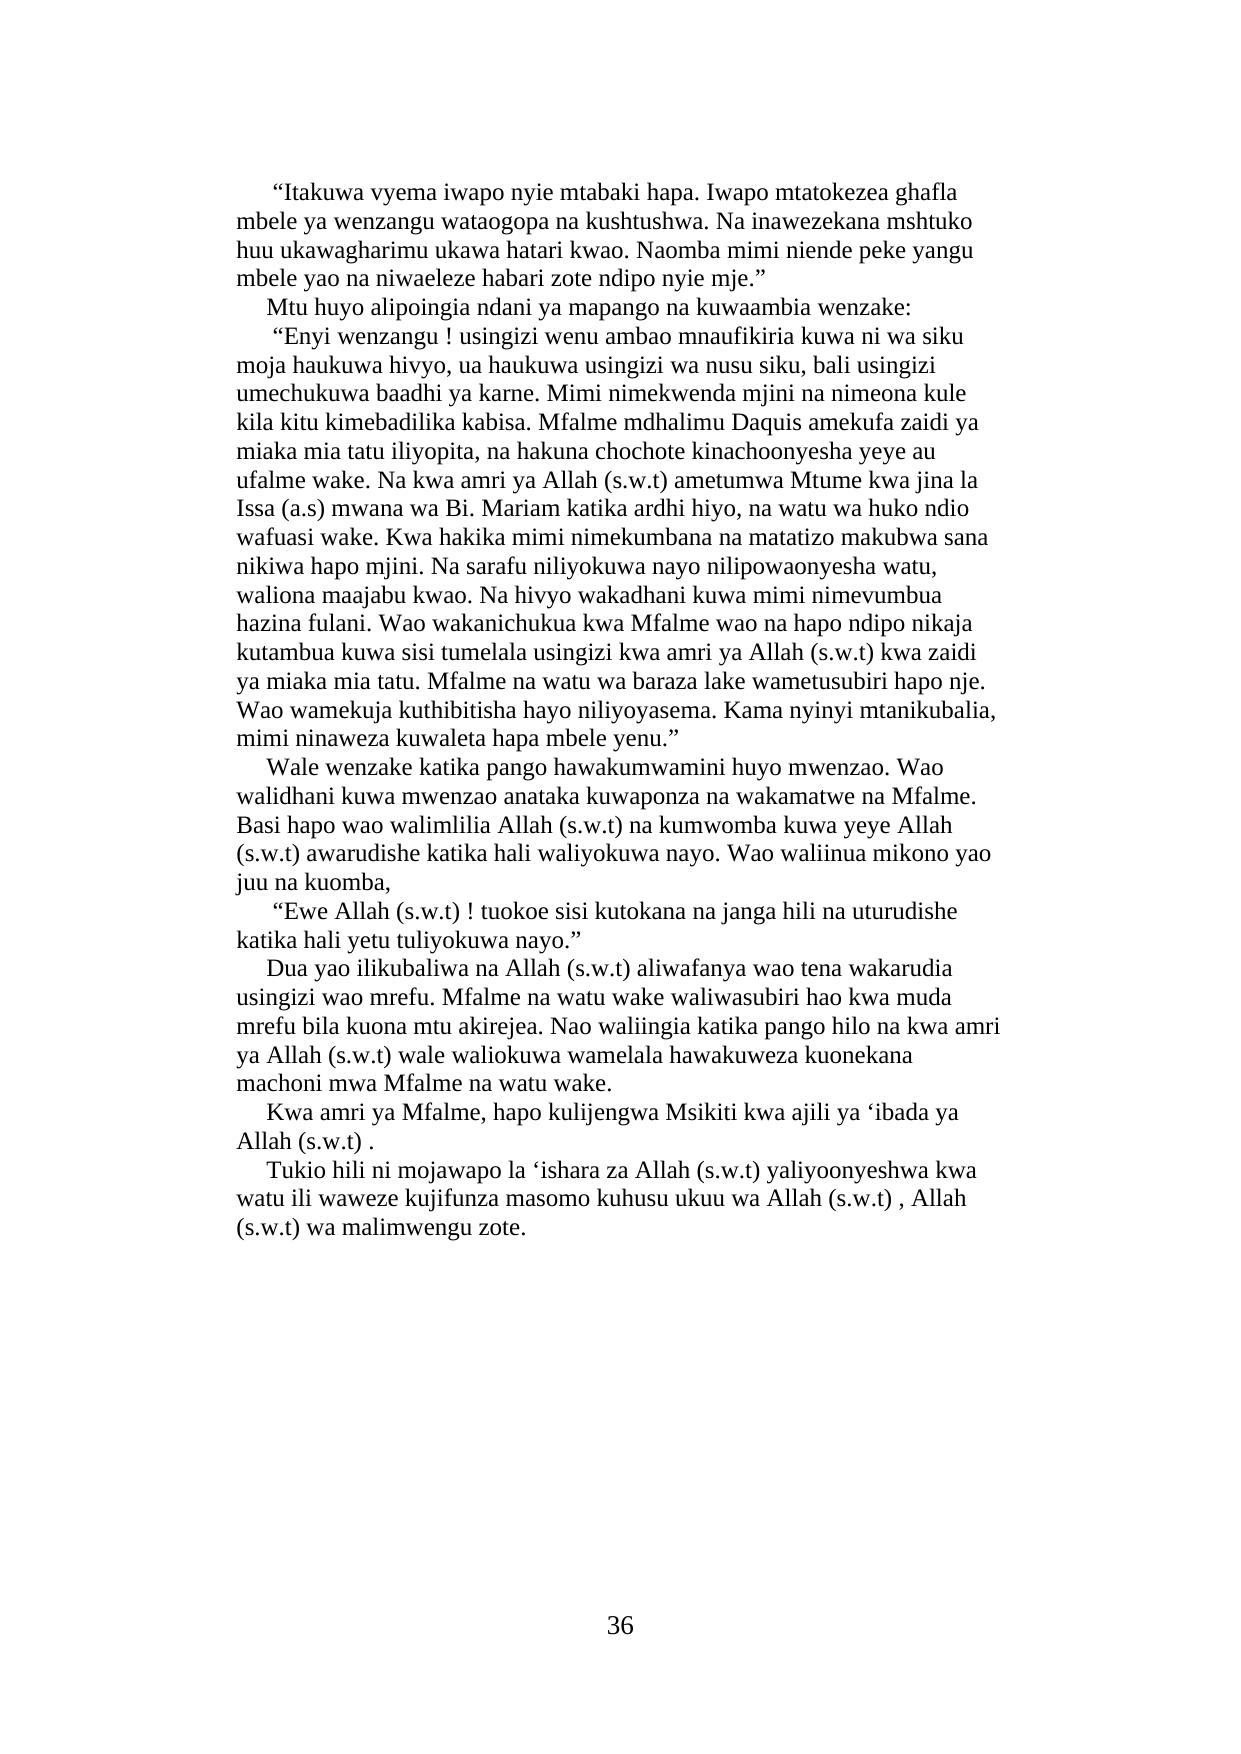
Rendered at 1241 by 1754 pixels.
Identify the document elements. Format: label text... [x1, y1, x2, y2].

text Mtu huyo alipoingia ndani ya mapango na kuwaambia wenzake: [236, 292, 1004, 321]
text Dua yao ilikubaliwa na Allah (s.w.t) aliwafanya wao tena wakarudia usingizi wao mrefu. Mfalme na watu wake waliwasubiri hao kwa muda mrefu bila kuona mtu akirejea. Nao waliingia katika pango hilo na kwa amri ya Allah (s.w.t) wale waliokuwa wamelala hawakuweza kuonekana machoni mwa Mfalme na watu wake. [236, 953, 1004, 1097]
text Tukio hili ni mojawapo la ‘ishara za Allah (s.w.t) yaliyoonyeshwa kwa watu ili waweze kujifunza masomo kuhusu ukuu wa Allah (s.w.t) , Allah (s.w.t) wa malimwengu zote. [236, 1155, 1004, 1241]
text Kwa amri ya Mfalme, hapo kulijengwa Msikiti kwa ajili ya ‘ibada ya Allah (s.w.t) . [236, 1097, 1004, 1155]
text “Ewe Allah (s.w.t) ! tuokoe sisi kutokana na janga hili na uturudishe katika hali yetu tuliyokuwa nayo.” [236, 896, 1004, 953]
text Wale wenzake katika pango hawakumwamini huyo mwenzao. Wao walidhani kuwa mwenzao anataka kuwaponza na wakamatwe na Mfalme. Basi hapo wao walimlilia Allah (s.w.t) na kumwomba kuwa yeye Allah (s.w.t) awarudishe katika hali waliyokuwa nayo. Wao waliinua mikono yao juu na kuomba, [236, 752, 1004, 896]
text “Enyi wenzangu ! usingizi wenu ambao mnaufikiria kuwa ni wa siku moja haukuwa hivyo, ua haukuwa usingizi wa nusu siku, bali usingizi umechukuwa baadhi ya karne. Mimi nimekwenda mjini na nimeona kule kila kitu kimebadilika kabisa. Mfalme mdhalimu Daquis amekufa zaidi ya miaka mia tatu iliyopita, na hakuna chochote kinachoonyesha yeye au ufalme wake. Na kwa amri ya Allah (s.w.t) ametumwa Mtume kwa jina la Issa (a.s) mwana wa Bi. Mariam katika ardhi hiyo, na watu wa huko ndio wafuasi wake. Kwa hakika mimi nimekumbana na matatizo makubwa sana nikiwa hapo mjini. Na sarafu niliyokuwa nayo nilipowaonyesha watu, waliona maajabu kwao. Na hivyo wakadhani kuwa mimi nimevumbua hazina fulani. Wao wakanichukua kwa Mfalme wao na hapo ndipo nikaja kutambua kuwa sisi tumelala usingizi kwa amri ya Allah (s.w.t) kwa zaidi ya miaka mia tatu. Mfalme na watu wa baraza lake wametusubiri hapo nje. Wao wamekuja kuthibitisha hayo niliyoyasema. Kama nyinyi mtanikubalia, mimi ninaweza kuwaleta hapa mbele yenu.” [236, 321, 1004, 752]
text “Itakuwa vyema iwapo nyie mtabaki hapa. Iwapo mtatokezea ghafla mbele ya wenzangu wataogopa na kushtushwa. Na inawezekana mshtuko huu ukawagharimu ukawa hatari kwao. Naomba mimi niende peke yangu mbele yao na niwaeleze habari zote ndipo nyie mje.” [236, 177, 1004, 292]
